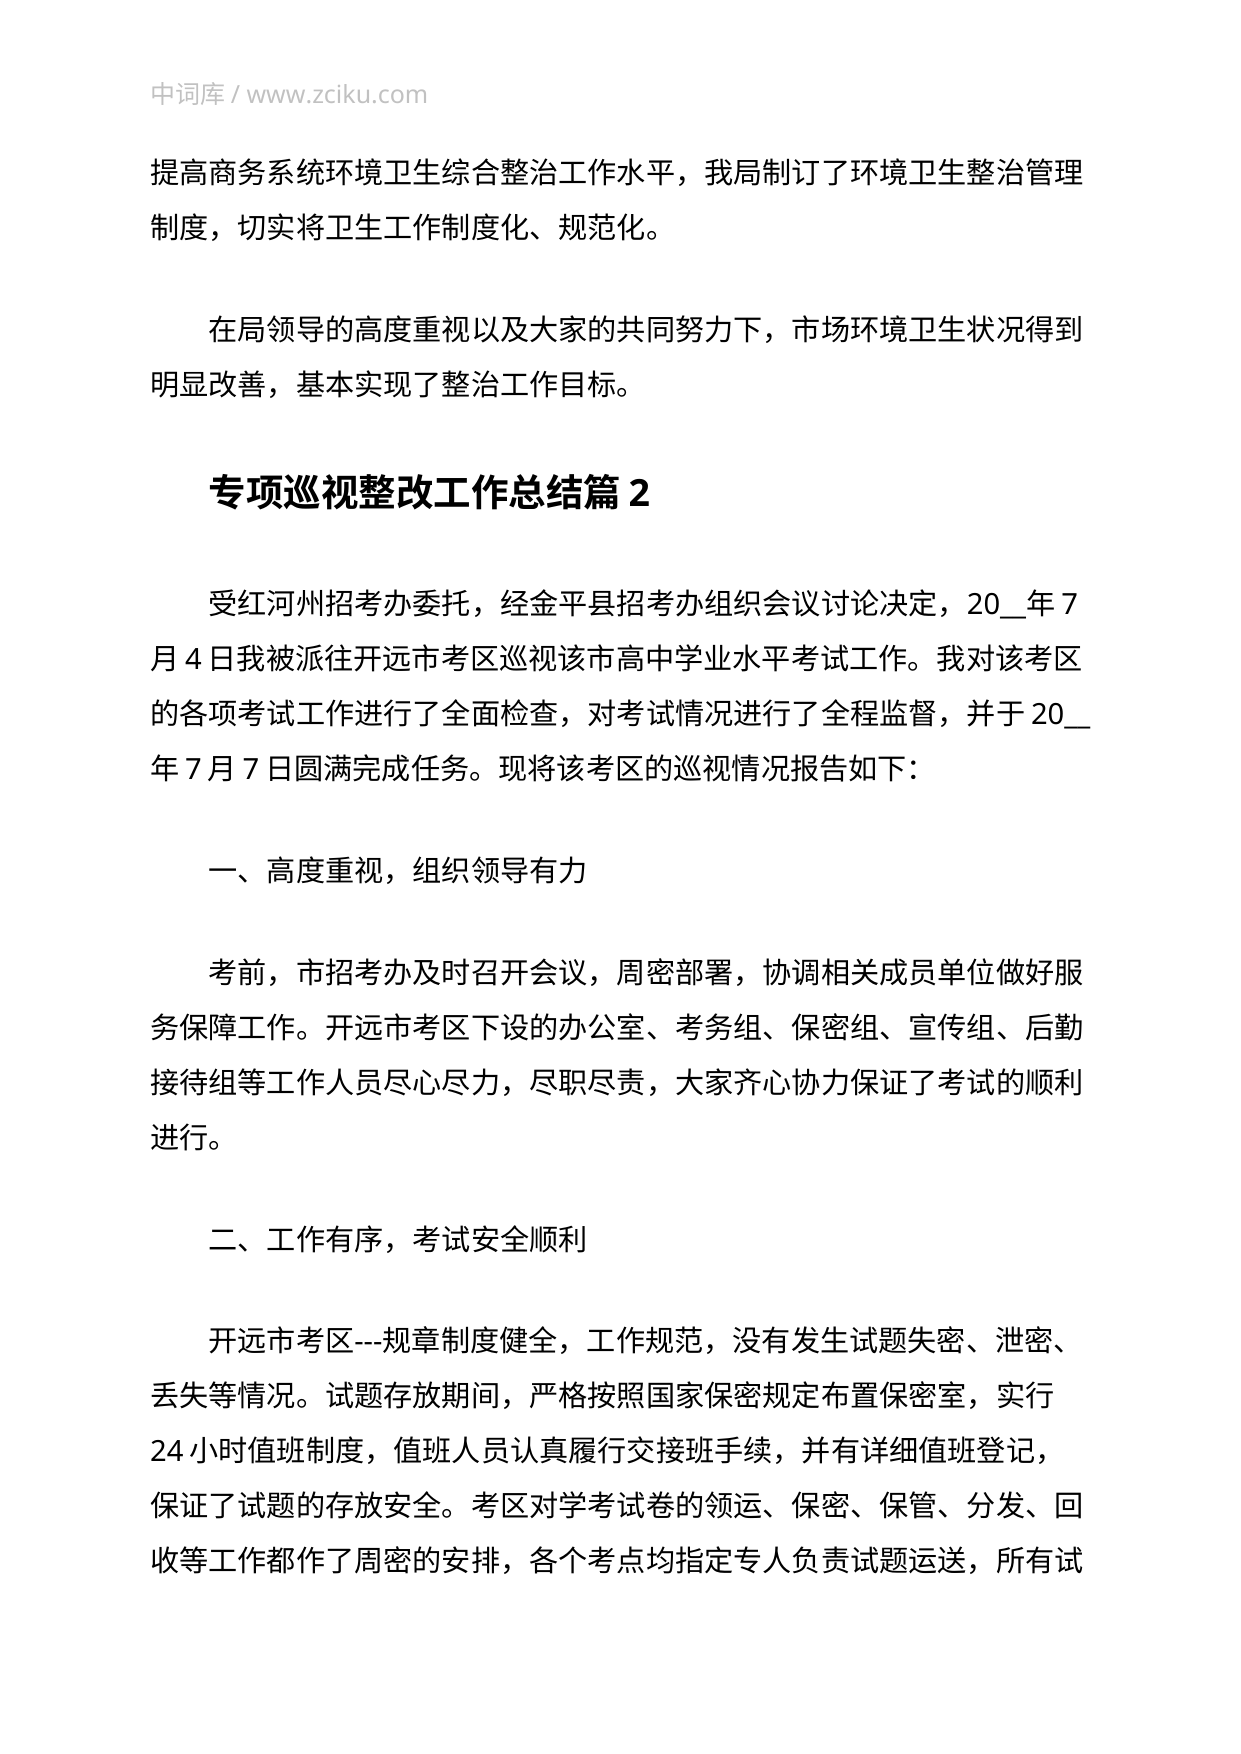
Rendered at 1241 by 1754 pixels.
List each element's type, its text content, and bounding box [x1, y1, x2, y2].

text 在局领导的高度重视以及大家的共同努力下，市场环境卫生状况得到明显改善，基本实现了整治工作目标。 [150, 307, 1090, 404]
text 专项巡视整改工作总结篇2 [150, 463, 1090, 518]
text 受红河州招考办委托，经金平县招考办组织会议讨论决定，20__年7月4日我被派往开远市考区巡视该市高中学业水平考试工作。我对该考区的各项考试工作进行了全面检查，对考试情况进行了全程监督，并于20__年7月7日圆满完成任务。现将该考区的巡视情况报告如下： [150, 581, 1090, 788]
text 一、高度重视，组织领导有力 [150, 848, 1090, 890]
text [150, 1318, 1090, 1580]
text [150, 150, 1090, 247]
text 二、工作有序，考试安全顺利 [150, 1216, 1090, 1258]
text 考前，市招考办及时召开会议，周密部署，协调相关成员单位做好服务保障工作。开远市考区下设的办公室、考务组、保密组、宣传组、后勤接待组等工作人员尽心尽力，尽职尽责，大家齐心协力保证了考试的顺利进行。 [150, 950, 1090, 1157]
